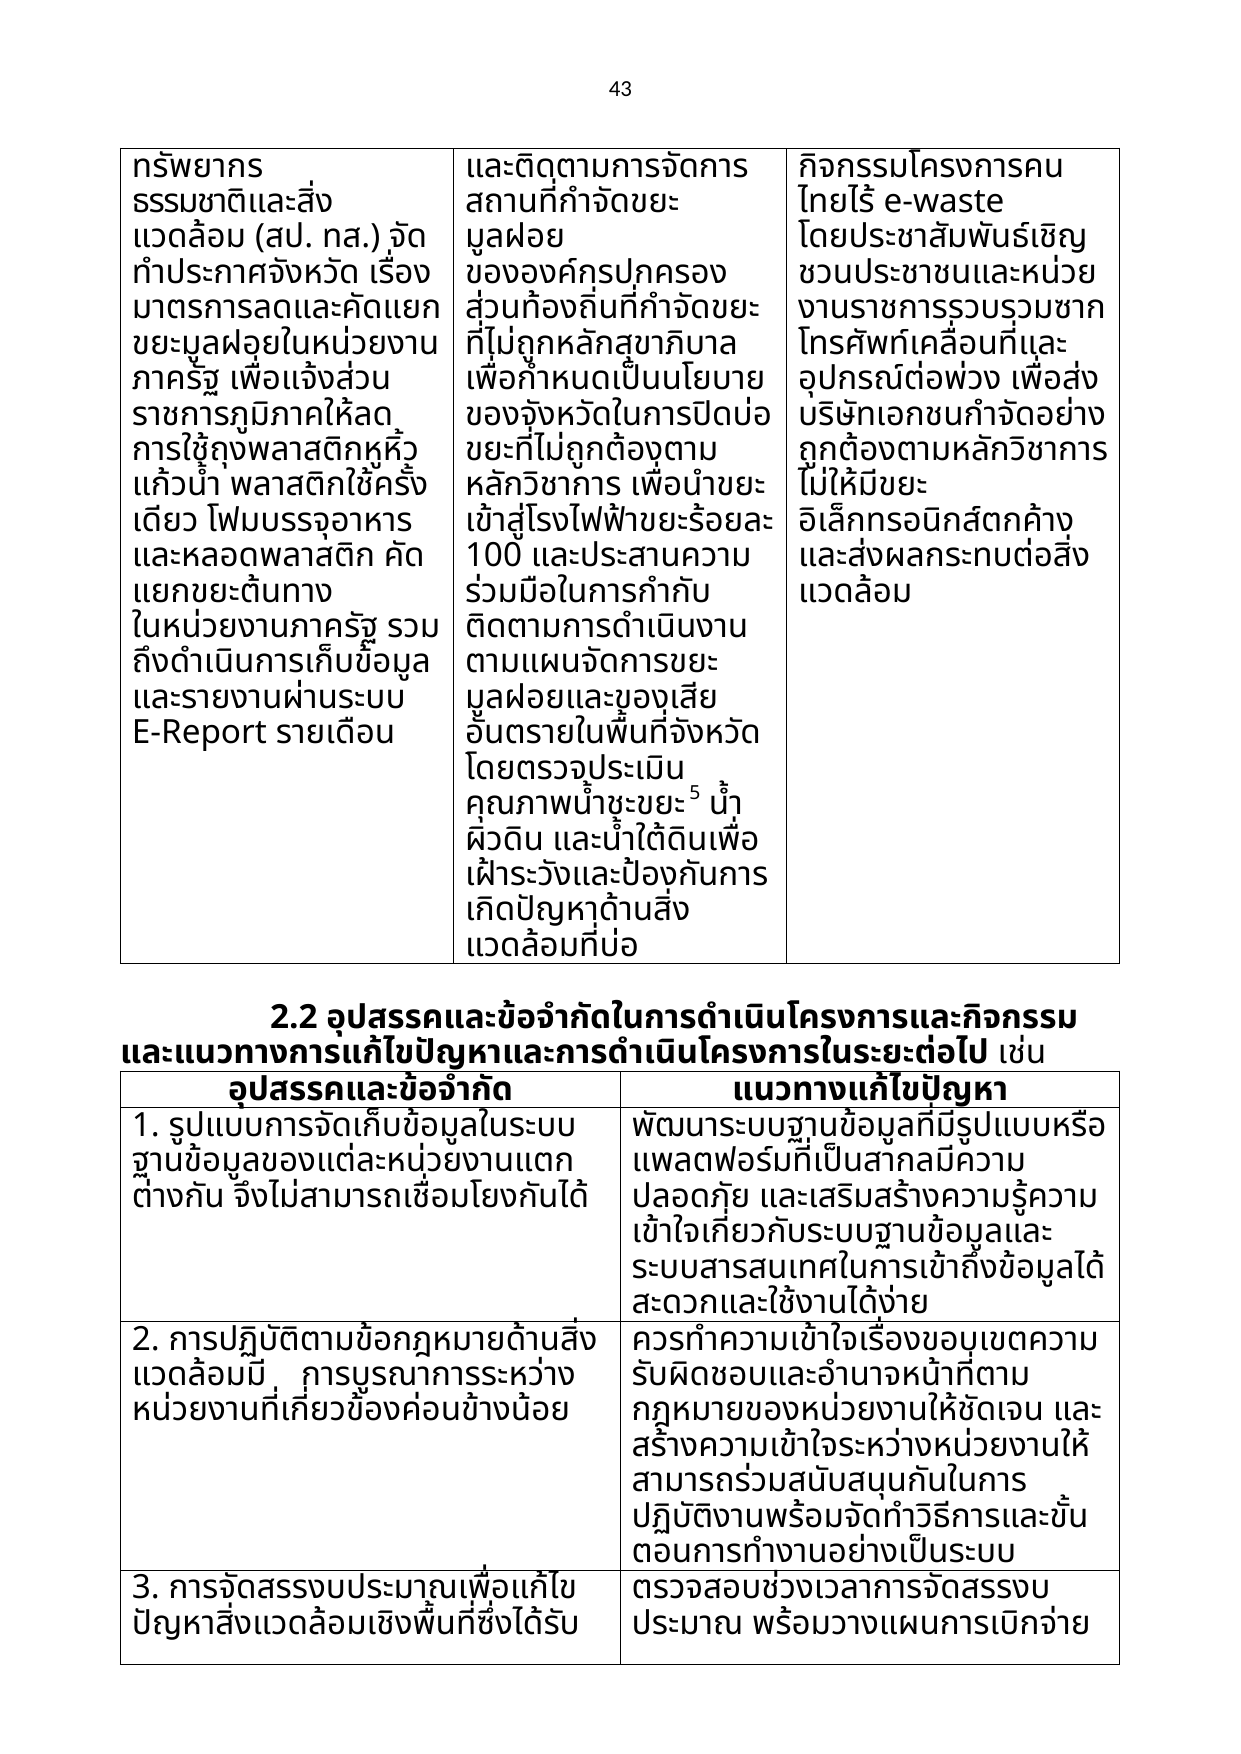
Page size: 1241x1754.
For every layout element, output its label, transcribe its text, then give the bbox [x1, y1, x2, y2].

text 2.2 อุปสรรคและข้อจำกัดในการดำเนินโครงการและกิจกรรมและแนวทางการแก้ไขปัญหาและการดำเนินโครงการในระยะต่อไป เช่น [120, 1000, 1120, 1071]
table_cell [454, 149, 786, 963]
table_header แนวทางแก้ไขปัญหา [621, 1072, 1119, 1107]
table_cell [787, 149, 1119, 963]
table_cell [621, 1571, 1119, 1664]
table_cell 2. การปฏิบัติตามข้อกฎหมายด้านสิ่งแวดล้อมมี การบูรณาการระหว่างหน่วยงานที่เกี่ยวข้องค่อนข้างน้อย [121, 1322, 620, 1569]
table_cell ควรทำความเข้าใจเรื่องขอบเขตความรับผิดชอบและอำนาจหน้าที่ตามกฎหมายของหน่วยงานให้ชัดเจน และสร้างความเข้าใจระหว่างหน่วยงานให้สามารถร่วมสนับสนุนกันในการปฏิบัติงานพร้อมจัดทำวิธีการและขั้นตอนการทำงานอย่างเป็นระบบ [621, 1322, 1119, 1569]
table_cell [121, 1571, 620, 1664]
table_cell พัฒนาระบบฐานข้อมูลที่มีรูปแบบหรือแพลตฟอร์มที่เป็นสากลมีความปลอดภัย และเสริมสร้างความรู้ความเข้าใจเกี่ยวกับระบบฐานข้อมูลและระบบสารสนเทศในการเข้าถึงข้อมูลได้สะดวกและใช้งานได้ง่าย [621, 1108, 1119, 1321]
table_cell 1. รูปแบบการจัดเก็บข้อมูลในระบบฐานข้อมูลของแต่ละหน่วยงานแตกต่างกัน จึงไม่สามารถเชื่อมโยงกันได้ [121, 1108, 620, 1321]
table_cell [121, 149, 453, 963]
table_header อุปสรรคและข้อจำกัด [121, 1072, 620, 1107]
